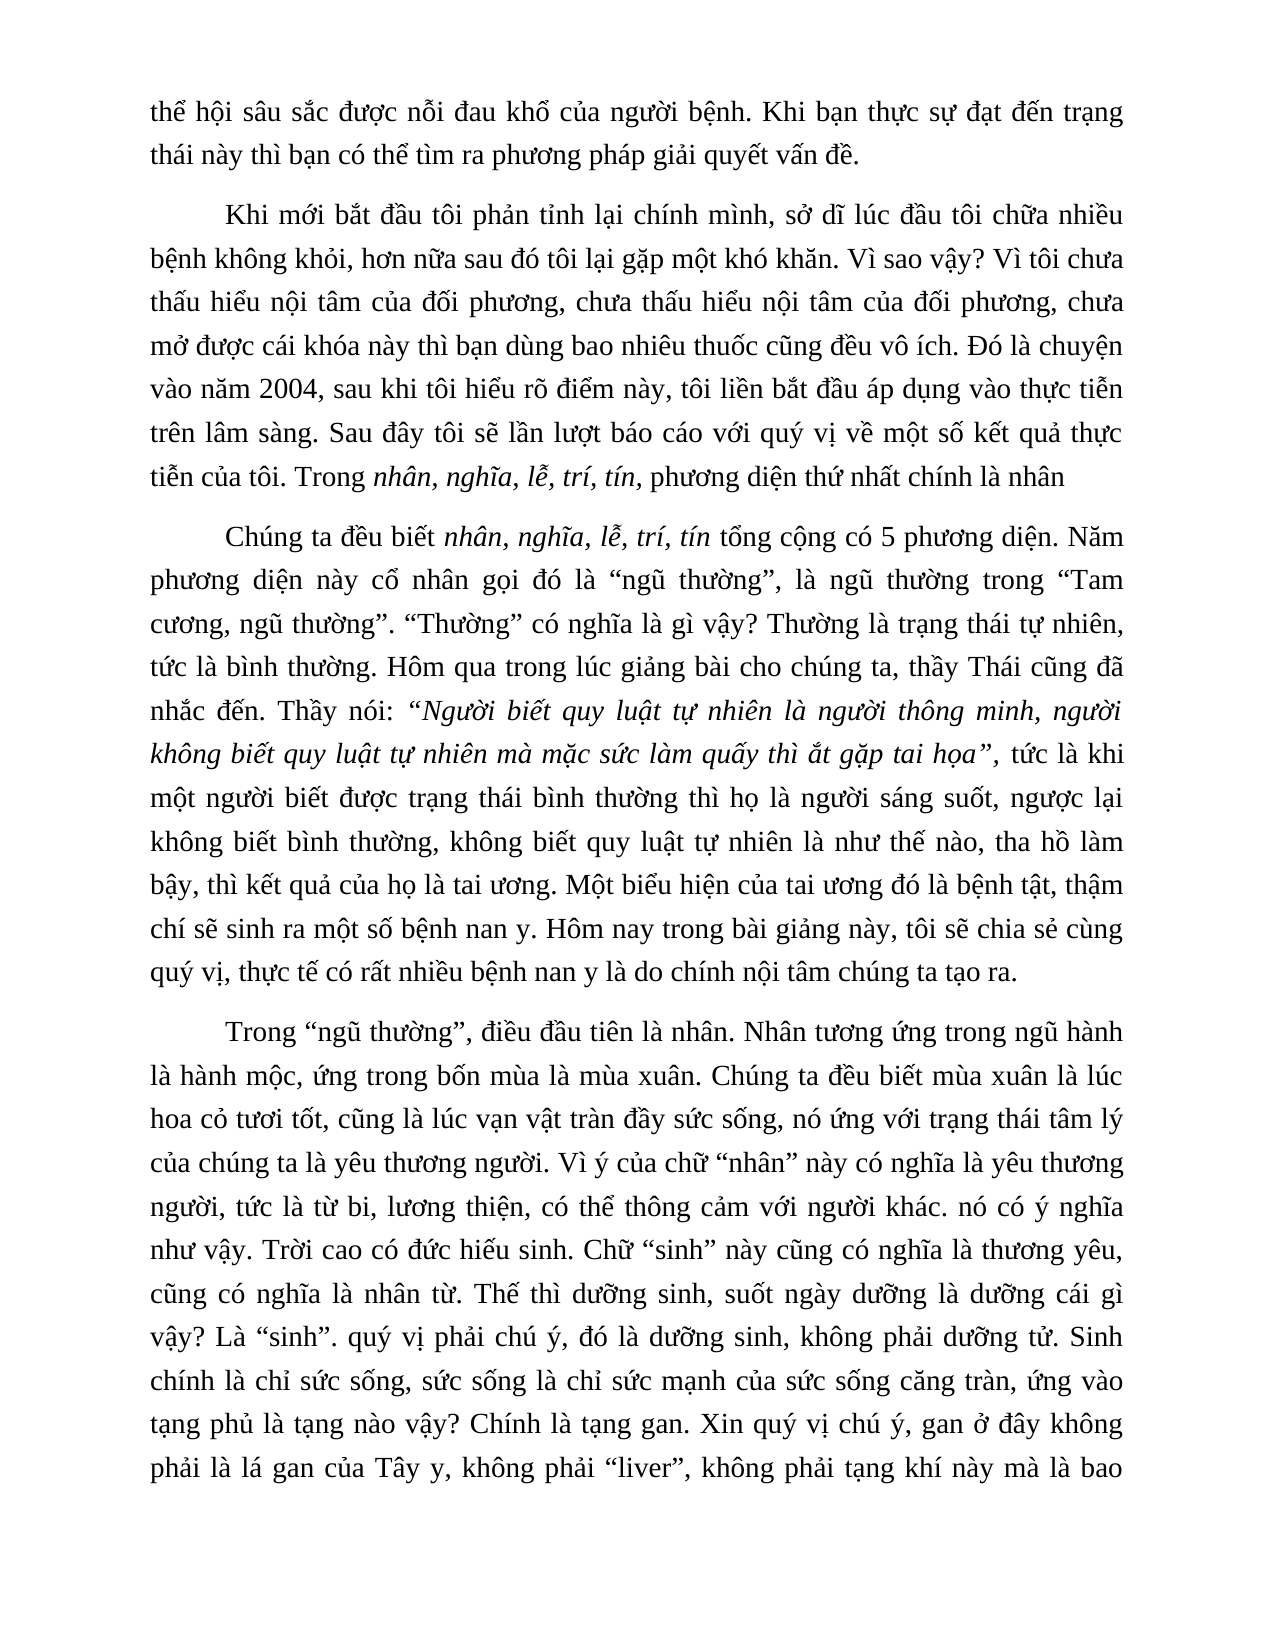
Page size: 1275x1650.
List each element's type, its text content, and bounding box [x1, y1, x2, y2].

text Khi mới bắt đầu tôi phản tỉnh lại chính mình, sở dĩ lúc đầu tôi chữa nhiều bệnh không khỏi, hơn nữa sau đó tôi lại gặp một khó khăn. Vì sao vậy? Vì tôi chưa thấu hiểu nội tâm của đối phương, chưa thấu hiểu nội tâm của đối phương, chưa mở được cái khóa này thì bạn dùng bao nhiêu thuốc cũng đều vô ích. Đó là chuyện vào năm 2004, sau khi tôi hiểu rõ điểm này, tôi liền bắt đầu áp dụng vào thực tiễn trên lâm sàng. Sau đây tôi sẽ lần lượt báo cáo với quý vị về một số kết quả thực tiễn của tôi. Trong nhân, nghĩa, lễ, trí, tín, phương diện thứ nhất chính là nhân [150, 197, 1125, 492]
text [150, 1014, 1125, 1483]
text Chúng ta đều biết nhân, nghĩa, lễ, trí, tín tổng cộng có 5 phương diện. Năm phương diện này cổ nhân gọi đó là “ngũ thường”, là ngũ thường trong “Tam cương, ngũ thường”. “Thường” có nghĩa là gì vậy? Thường là trạng thái tự nhiên, tức là bình thường. Hôm qua trong lúc giảng bài cho chúng ta, thầy Thái cũng đã nhắc đến. Thầy nói: “Người biết quy luật tự nhiên là người thông minh, người không biết quy luật tự nhiên mà mặc sức làm quấy thì ắt gặp tai họa”, tức là khi một người biết được trạng thái bình thường thì họ là người sáng suốt, ngược lại không biết bình thường, không biết quy luật tự nhiên là như thế nào, tha hồ làm bậy, thì kết quả của họ là tai ương. Một biểu hiện của tai ương đó là bệnh tật, thậm chí sẽ sinh ra một số bệnh nan y. Hôm nay trong bài giảng này, tôi sẽ chia sẻ cùng quý vị, thực tế có rất nhiều bệnh nan y là do chính nội tâm chúng ta tạo ra. [150, 519, 1125, 988]
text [150, 94, 1125, 171]
